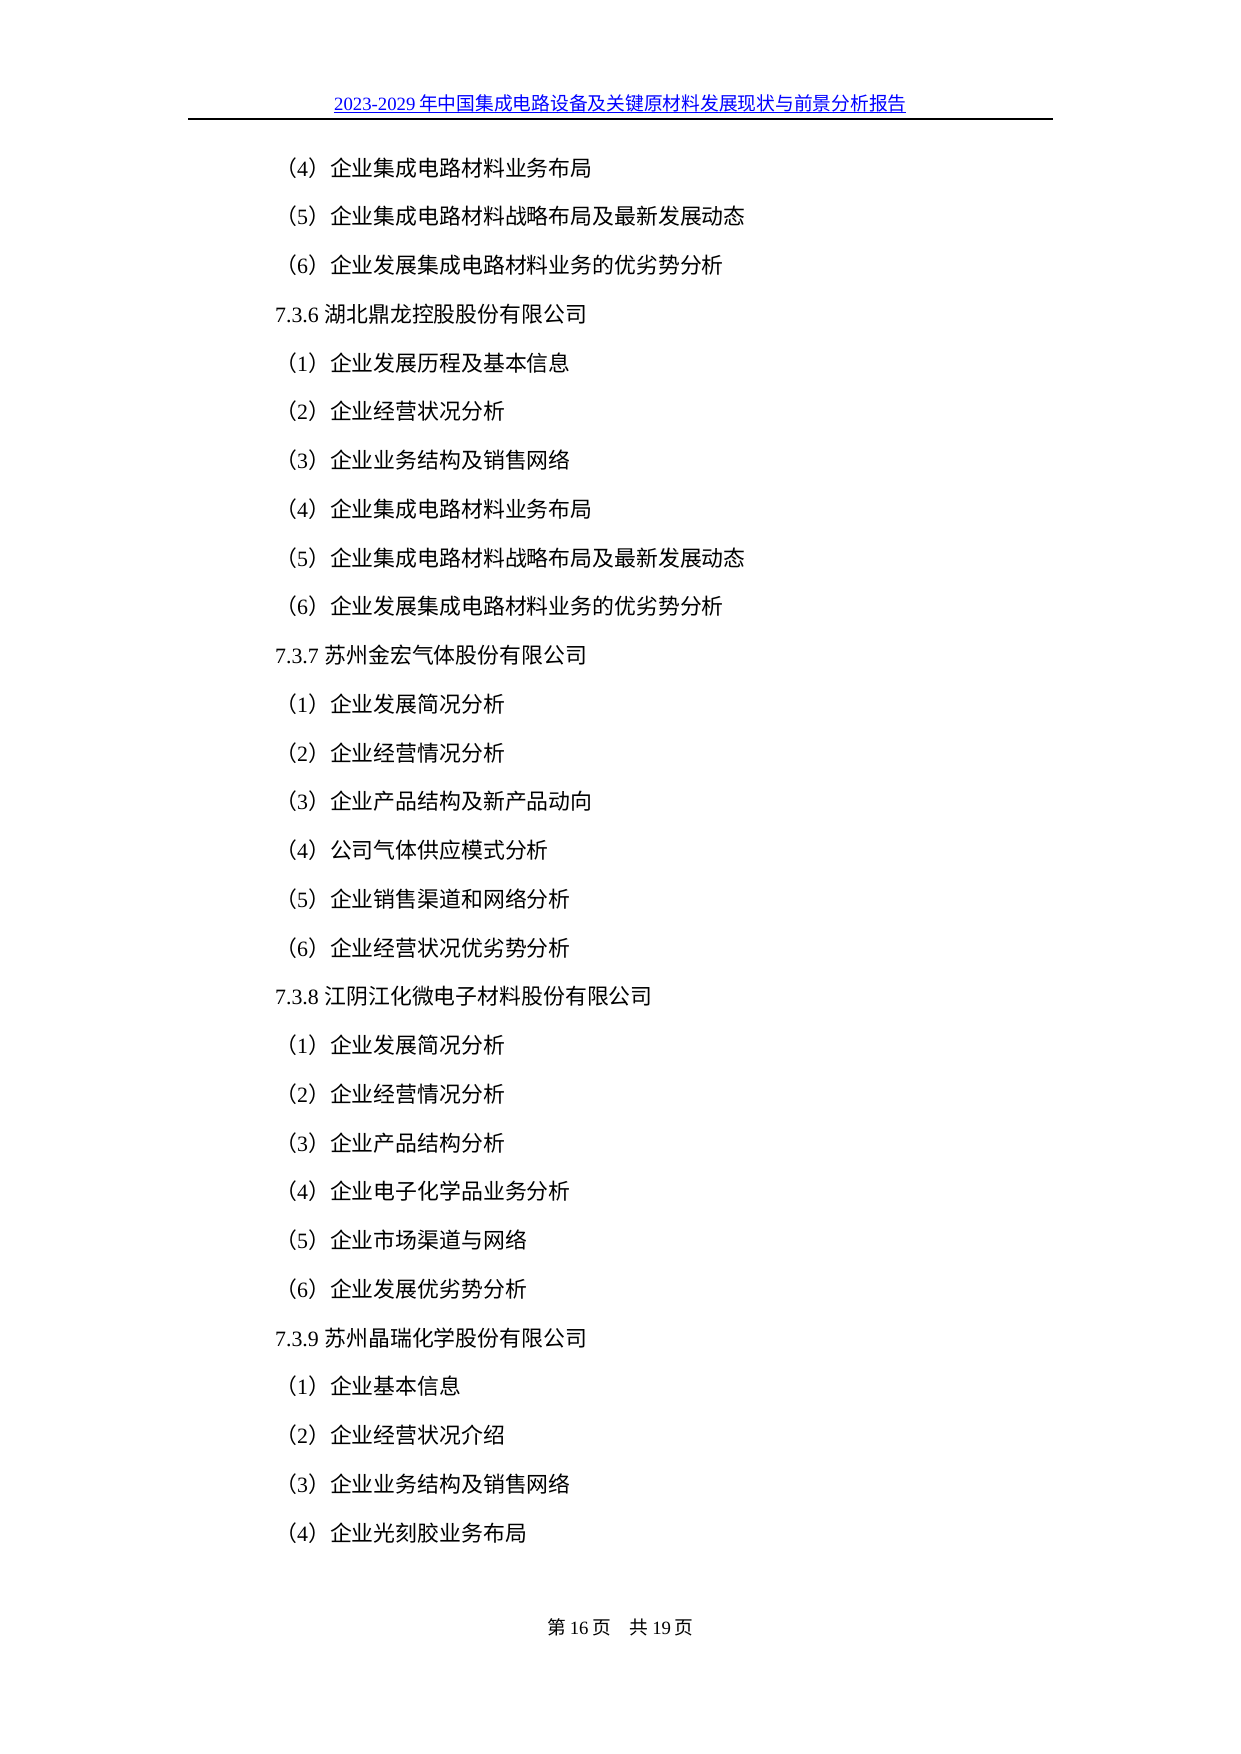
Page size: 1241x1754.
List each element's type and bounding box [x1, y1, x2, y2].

text [187, 150, 1053, 1548]
